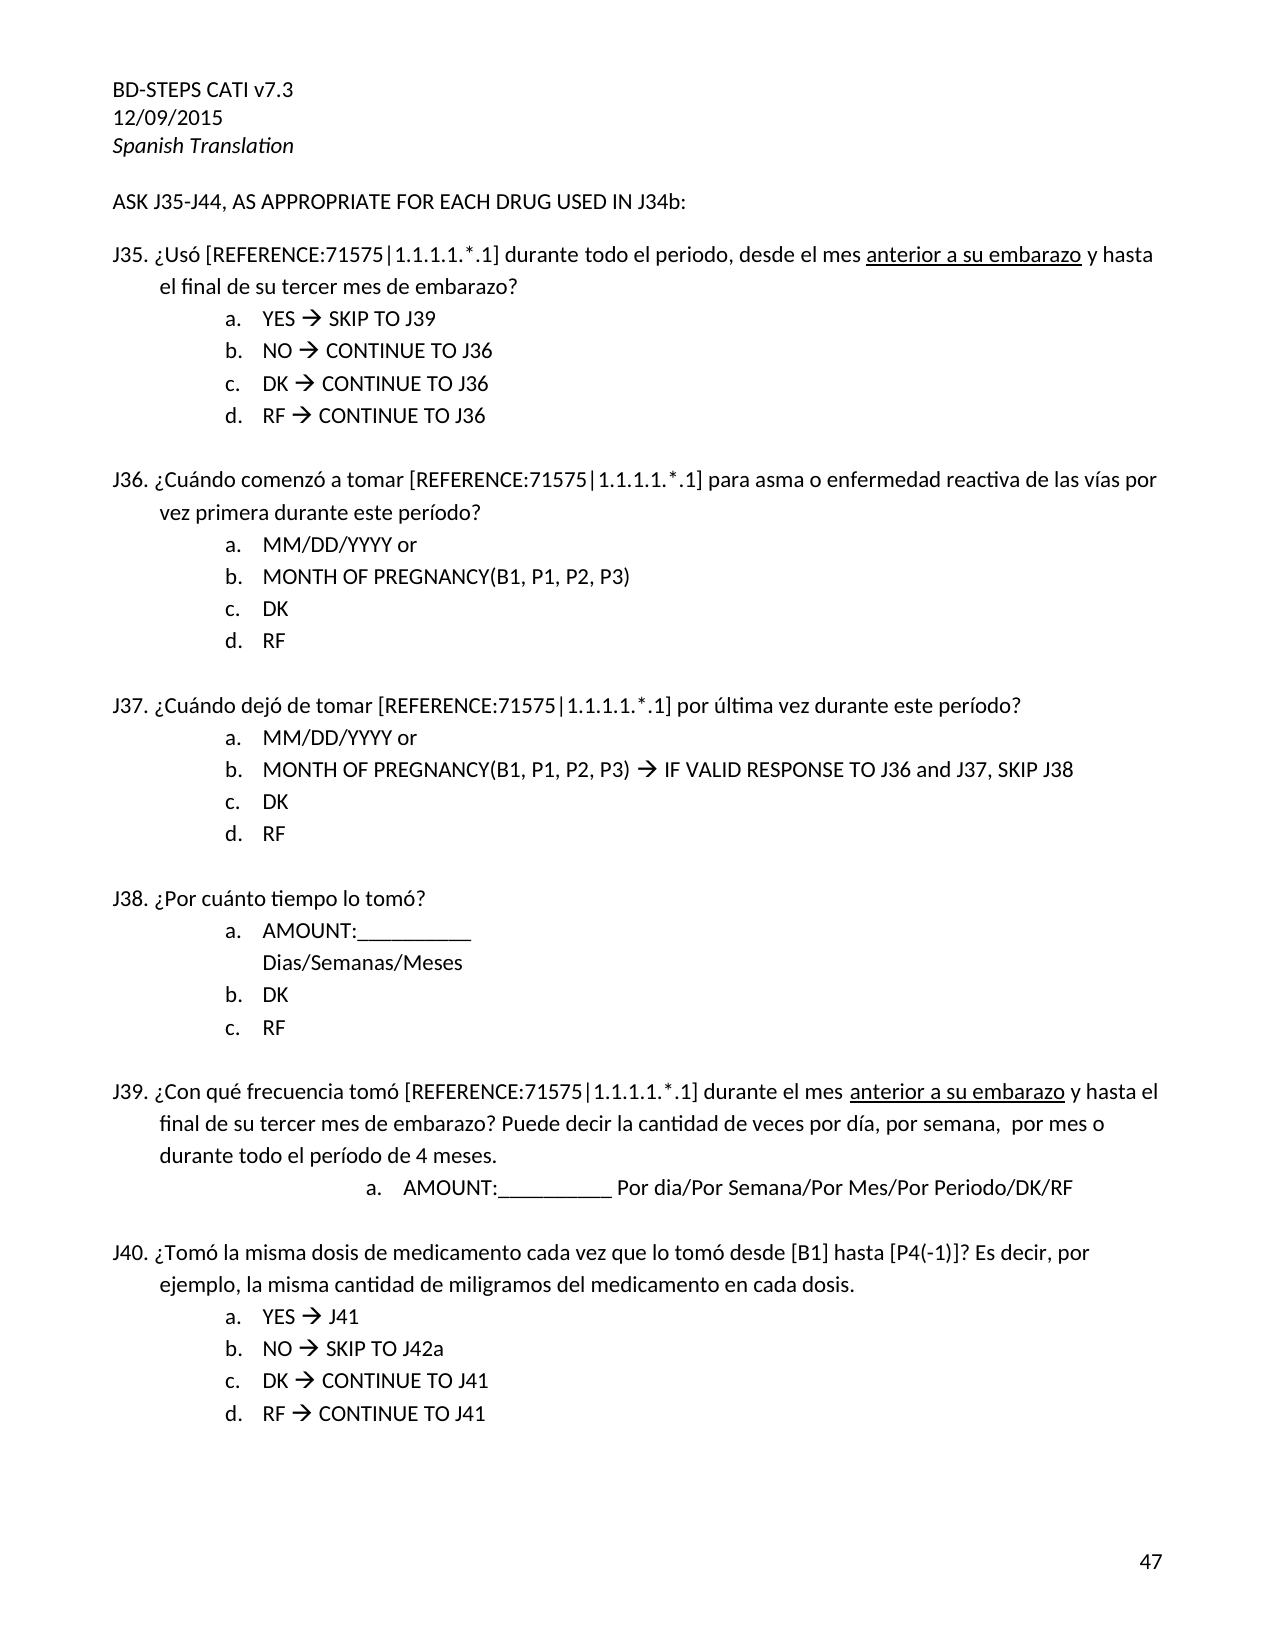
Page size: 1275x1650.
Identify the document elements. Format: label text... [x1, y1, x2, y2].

list J35. ¿Usó [REFERENCE:71575|1.1.1.1.*.1] durante todo el periodo, desde el mes anterior a su embarazo y hasta el final de su tercer mes de embarazo? [112, 240, 1162, 300]
list NO CONTINUE TO J36 [225, 337, 1162, 365]
list DK [225, 594, 1162, 622]
list J36. ¿Cuándo comenzó a tomar [REFERENCE:71575|1.1.1.1.*.1] para asma o enfermedad reactiva de las vías por vez primera durante este período? [112, 465, 1162, 526]
list MONTH OF PREGNANCY(B1, P1, P2, P3) [225, 562, 1162, 590]
list RF [225, 1013, 1162, 1041]
list MM/DD/YYYY or [225, 723, 1162, 751]
text ASK J35-J44, AS APPROPRIATE FOR EACH DRUG USED IN J34b: [112, 187, 1162, 215]
list J40. ¿Tomó la misma dosis de medicamento cada vez que lo tomó desde [B1] hasta [P4(-1)]? Es decir, por ejemplo, la misma cantidad de miligramos del medicamento en cada dosis. [112, 1238, 1162, 1298]
list AMOUNT:__________ [225, 916, 1162, 944]
list Dias/Semanas/Meses [262, 948, 1162, 976]
list RF [225, 626, 1162, 654]
list YES SKIP TO J39 [225, 304, 1162, 332]
list RF CONTINUE TO J36 [225, 401, 1162, 429]
list DK [225, 980, 1162, 1008]
list MM/DD/YYYY or [225, 530, 1162, 558]
list RF [225, 819, 1162, 847]
list J39. ¿Con qué frecuencia tomó [REFERENCE:71575|1.1.1.1.*.1] durante el mes anterior a su embarazo y hasta el final de su tercer mes de embarazo? Puede decir la cantidad de veces por día, por semana, por mes o durante todo el período de 4 meses. [112, 1077, 1162, 1169]
list AMOUNT:__________ Por dia/Por Semana/Por Mes/Por Periodo/DK/RF [366, 1173, 1162, 1202]
list YES J41 [225, 1302, 1162, 1330]
list J37. ¿Cuándo dejó de tomar [REFERENCE:71575|1.1.1.1.*.1] por última vez durante este período? [112, 691, 1162, 719]
list J38. ¿Por cuánto tiempo lo tomó? [112, 884, 1162, 912]
list DK CONTINUE TO J41 [225, 1367, 1162, 1395]
list DK CONTINUE TO J36 [225, 369, 1162, 397]
list RF CONTINUE TO J41 [225, 1399, 1162, 1427]
list DK [225, 787, 1162, 815]
list MONTH OF PREGNANCY(B1, P1, P2, P3) IF VALID RESPONSE TO J36 and J37, SKIP J38 [225, 755, 1162, 783]
list NO SKIP TO J42a [225, 1334, 1162, 1362]
